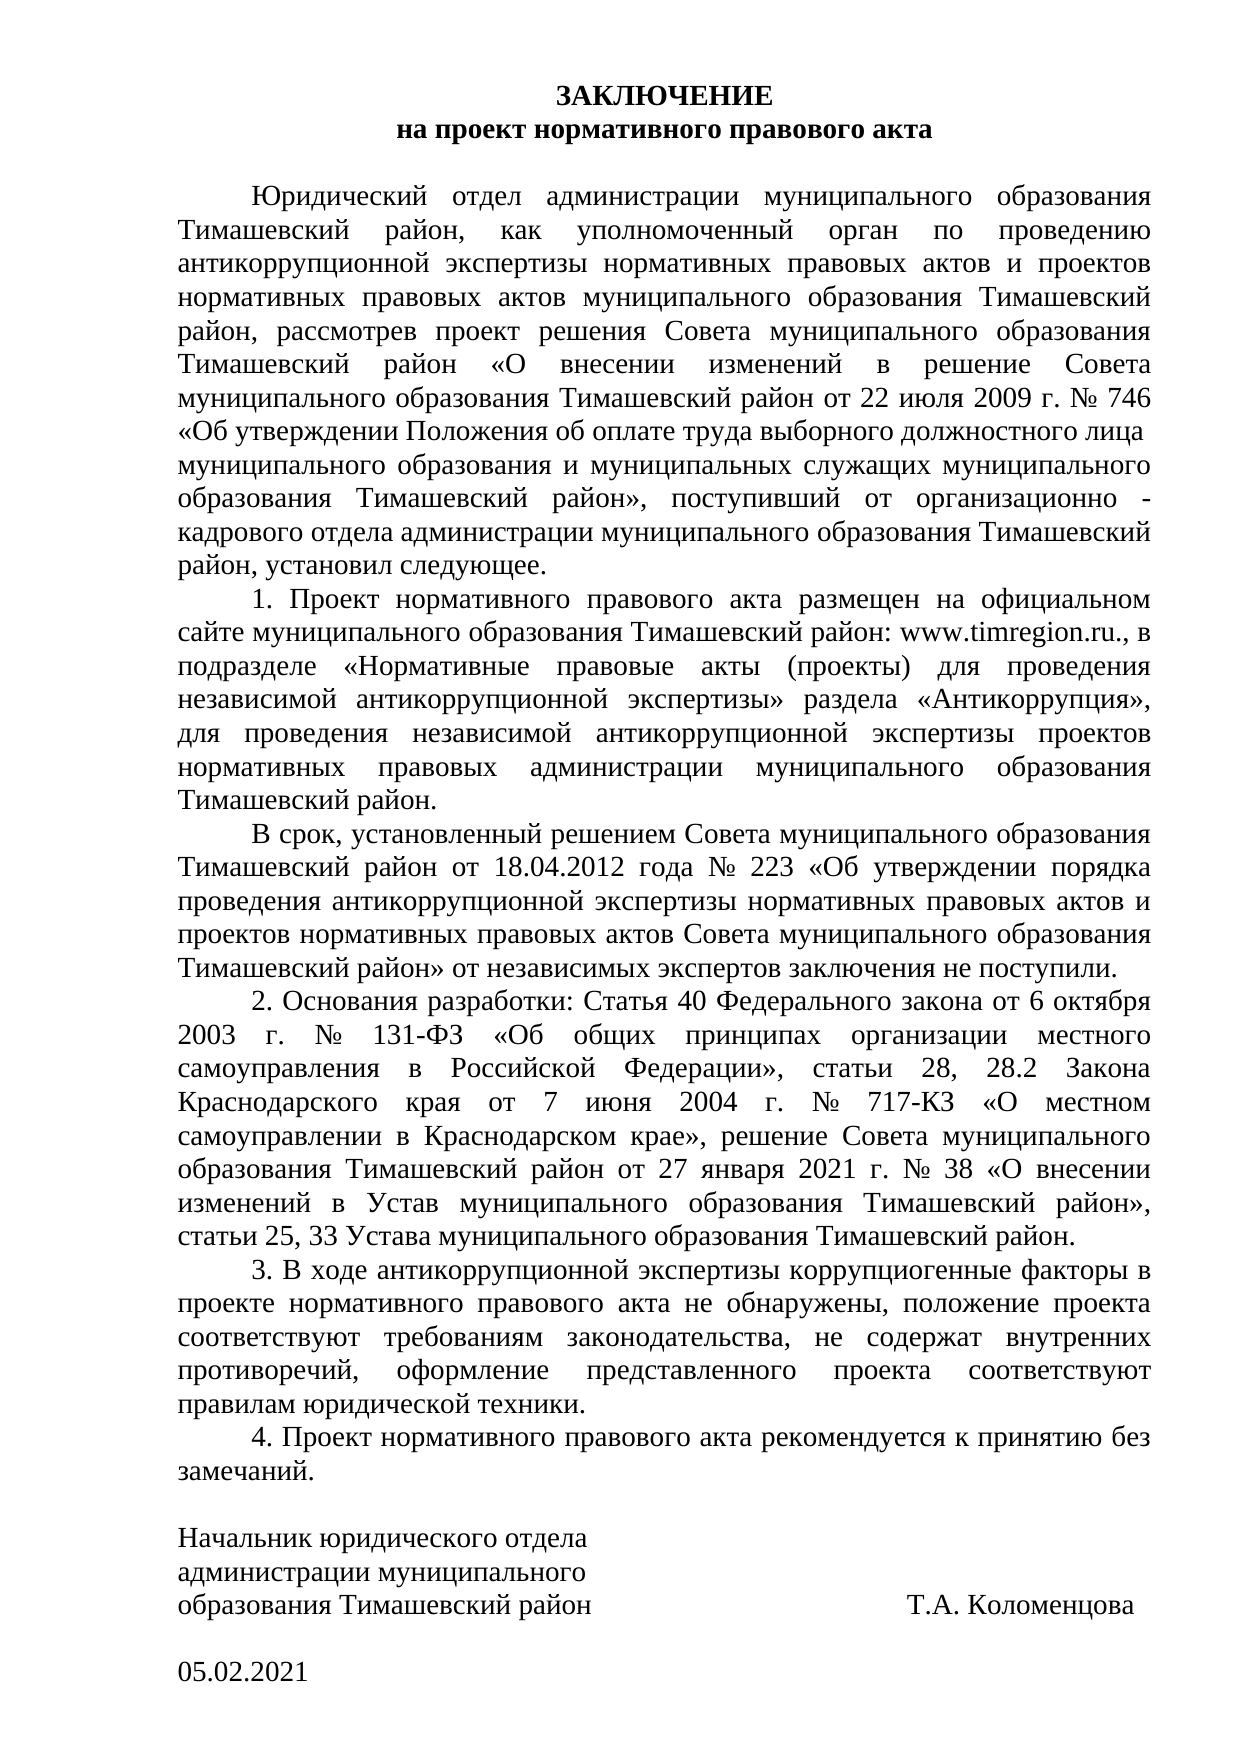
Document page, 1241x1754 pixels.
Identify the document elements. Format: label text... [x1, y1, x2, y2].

text Начальник юридического отдела [177, 1520, 1152, 1554]
text ЗАКЛЮЧЕНИЕ [177, 78, 1152, 111]
text образования Тимашевский район Т.А. Коломенцова [177, 1587, 1152, 1621]
text муниципального образования и муниципальных служащих муниципального образования Тимашевский район», поступивший от организационно -кадрового отдела администрации муниципального образования Тимашевский район, установил следующее. [177, 447, 1152, 581]
text администрации муниципального [177, 1554, 1152, 1587]
text 3. В ходе антикоррупционной экспертизы коррупциогенные факторы в проекте нормативного правового акта не обнаружены, положение проекта соответствуют требованиям законодательства, не содержат внутренних противоречий, оформление представленного проекта соответствуют правилам юридической техники. [177, 1252, 1152, 1419]
text Юридический отдел администрации муниципального образования Тимашевский район, как уполномоченный орган по проведению антикоррупционной экспертизы нормативных правовых актов и проектов нормативных правовых актов муниципального образования Тимашевский район, рассмотрев проект решения Совета муниципального образования Тимашевский район «О внесении изменений в решение Совета муниципального образования Тимашевский район от 22 июля 2009 г. № 746 «Об утверждении Положения об оплате труда выборного должностного лица [177, 178, 1152, 447]
text 2. Основания разработки: Статья 40 Федерального закона от 6 октября 2003 г. № 131-ФЗ «Об общих принципах организации местного самоуправления в Российской Федерации», статьи 28, 28.2 Закона Краснодарского края от 7 июня 2004 г. № 717-КЗ «О местном самоуправлении в Краснодарском крае», решение Совета муниципального образования Тимашевский район от 27 января 2021 г. № 38 «О внесении изменений в Устав муниципального образования Тимашевский район», статьи 25, 33 Устава муниципального образования Тимашевский район. [177, 983, 1152, 1252]
text на проект нормативного правового акта [177, 111, 1152, 145]
list В срок, установленный решением Совета муниципального образования Тимашевский район от 18.04.2012 года № 223 «Об утверждении порядка проведения антикоррупционной экспертизы нормативных правовых актов и проектов нормативных правовых актов Совета муниципального образования Тимашевский район» от независимых экспертов заключения не поступили. [177, 816, 1152, 983]
text 05.02.2021 [177, 1654, 1152, 1688]
list 1. Проект нормативного правового акта размещен на официальном сайте муниципального образования Тимашевский район: www.timregion.ru., в подразделе «Нормативные правовые акты (проекты) для проведения независимой антикоррупционной экспертизы» раздела «Антикоррупция», для проведения независимой антикоррупционной экспертизы проектов нормативных правовых администрации муниципального образования Тимашевский район. [177, 581, 1152, 816]
text 4. Проект нормативного правового акта рекомендуется к принятию без замечаний. [177, 1419, 1152, 1487]
